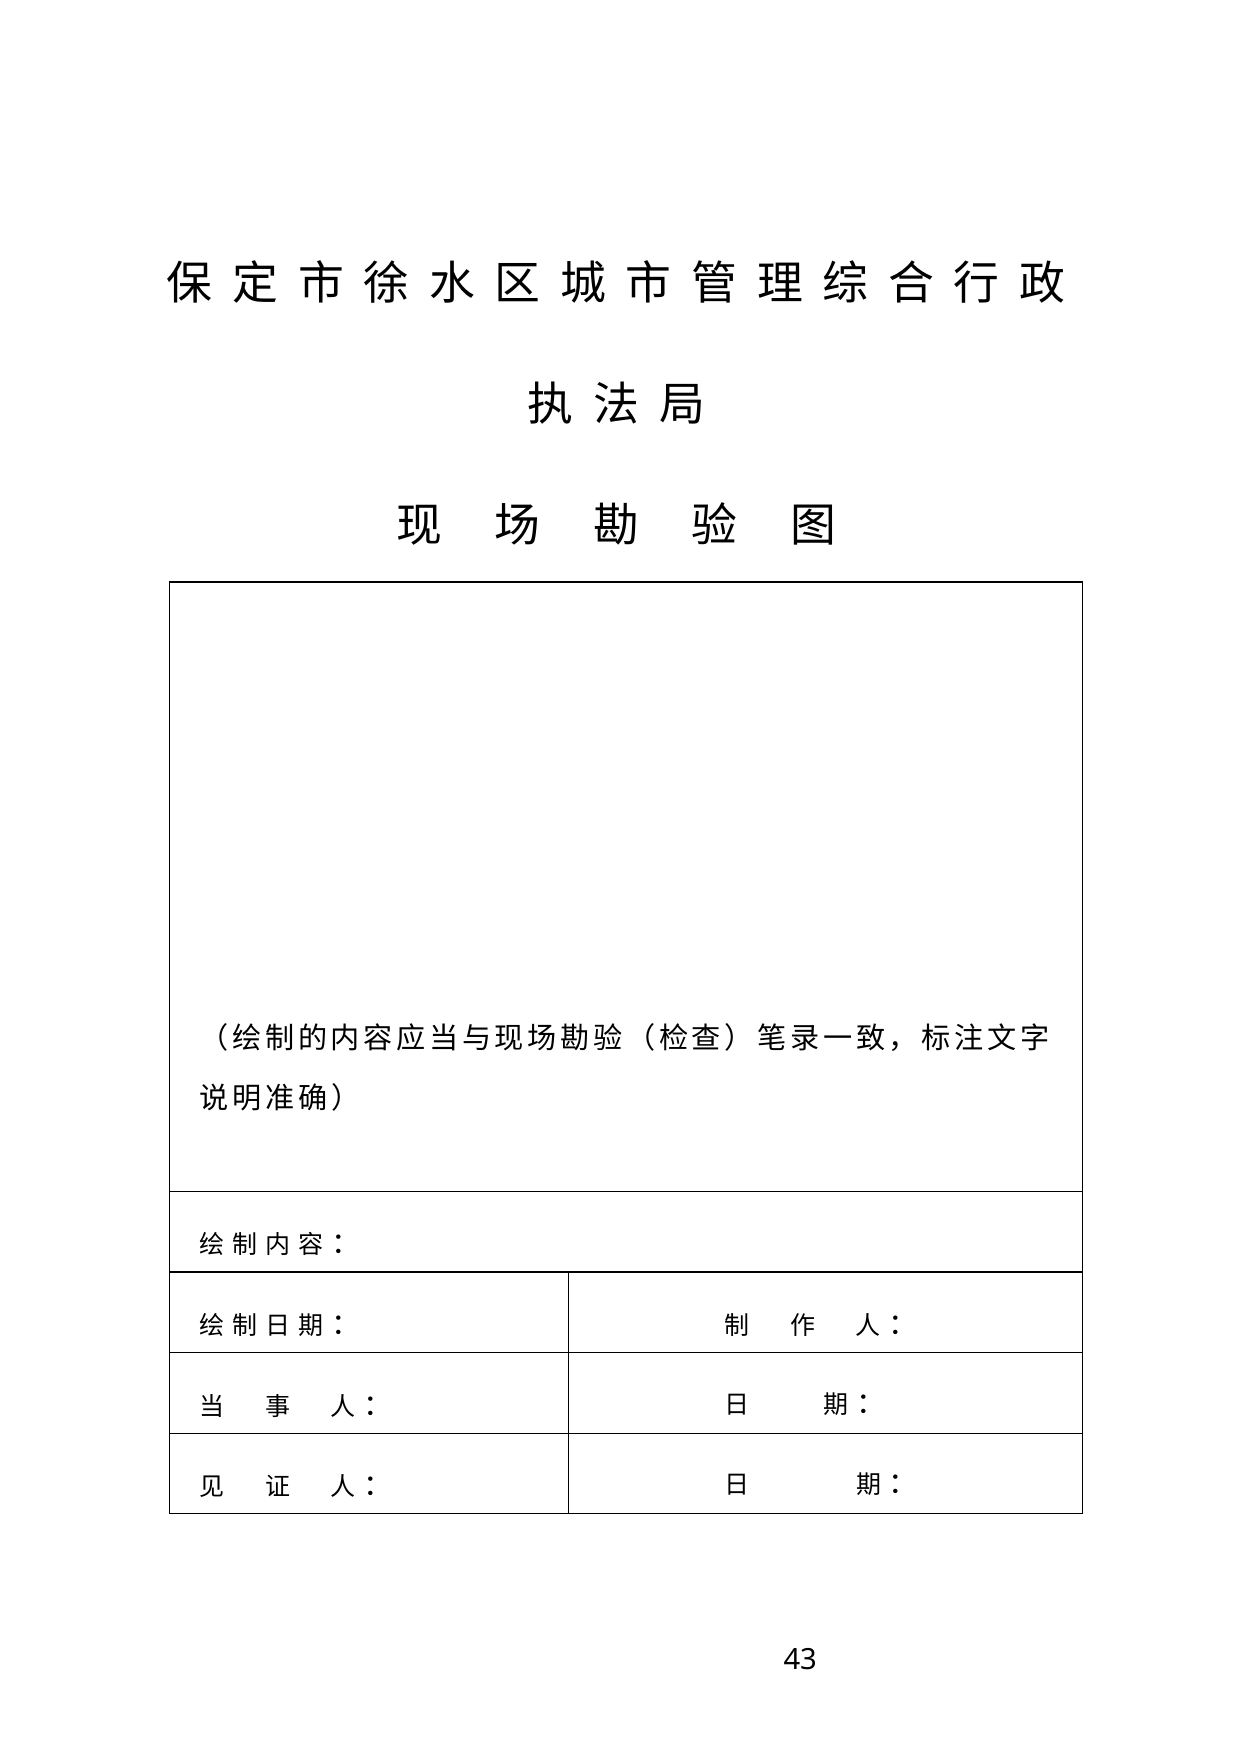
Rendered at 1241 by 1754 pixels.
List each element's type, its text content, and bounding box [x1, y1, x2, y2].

table_cell 日 期： [569, 1434, 1082, 1513]
table_header （绘制的内容应当与现场勘验（检查）笔录一致，标注文字说明准确） [170, 583, 1082, 1191]
table_cell 制 作 人： [569, 1273, 1082, 1352]
table_cell 绘制内容： [170, 1192, 1082, 1271]
text 现 场 勘 验 图 [167, 461, 1085, 581]
table_cell 当 事 人： [170, 1353, 568, 1432]
table_cell 绘制日期： [170, 1273, 568, 1352]
table_cell 见 证 人： [170, 1434, 568, 1513]
text 保定市徐水区城市管理综合行政执法局 [167, 219, 1085, 461]
table_cell 日 期： [569, 1353, 1082, 1432]
